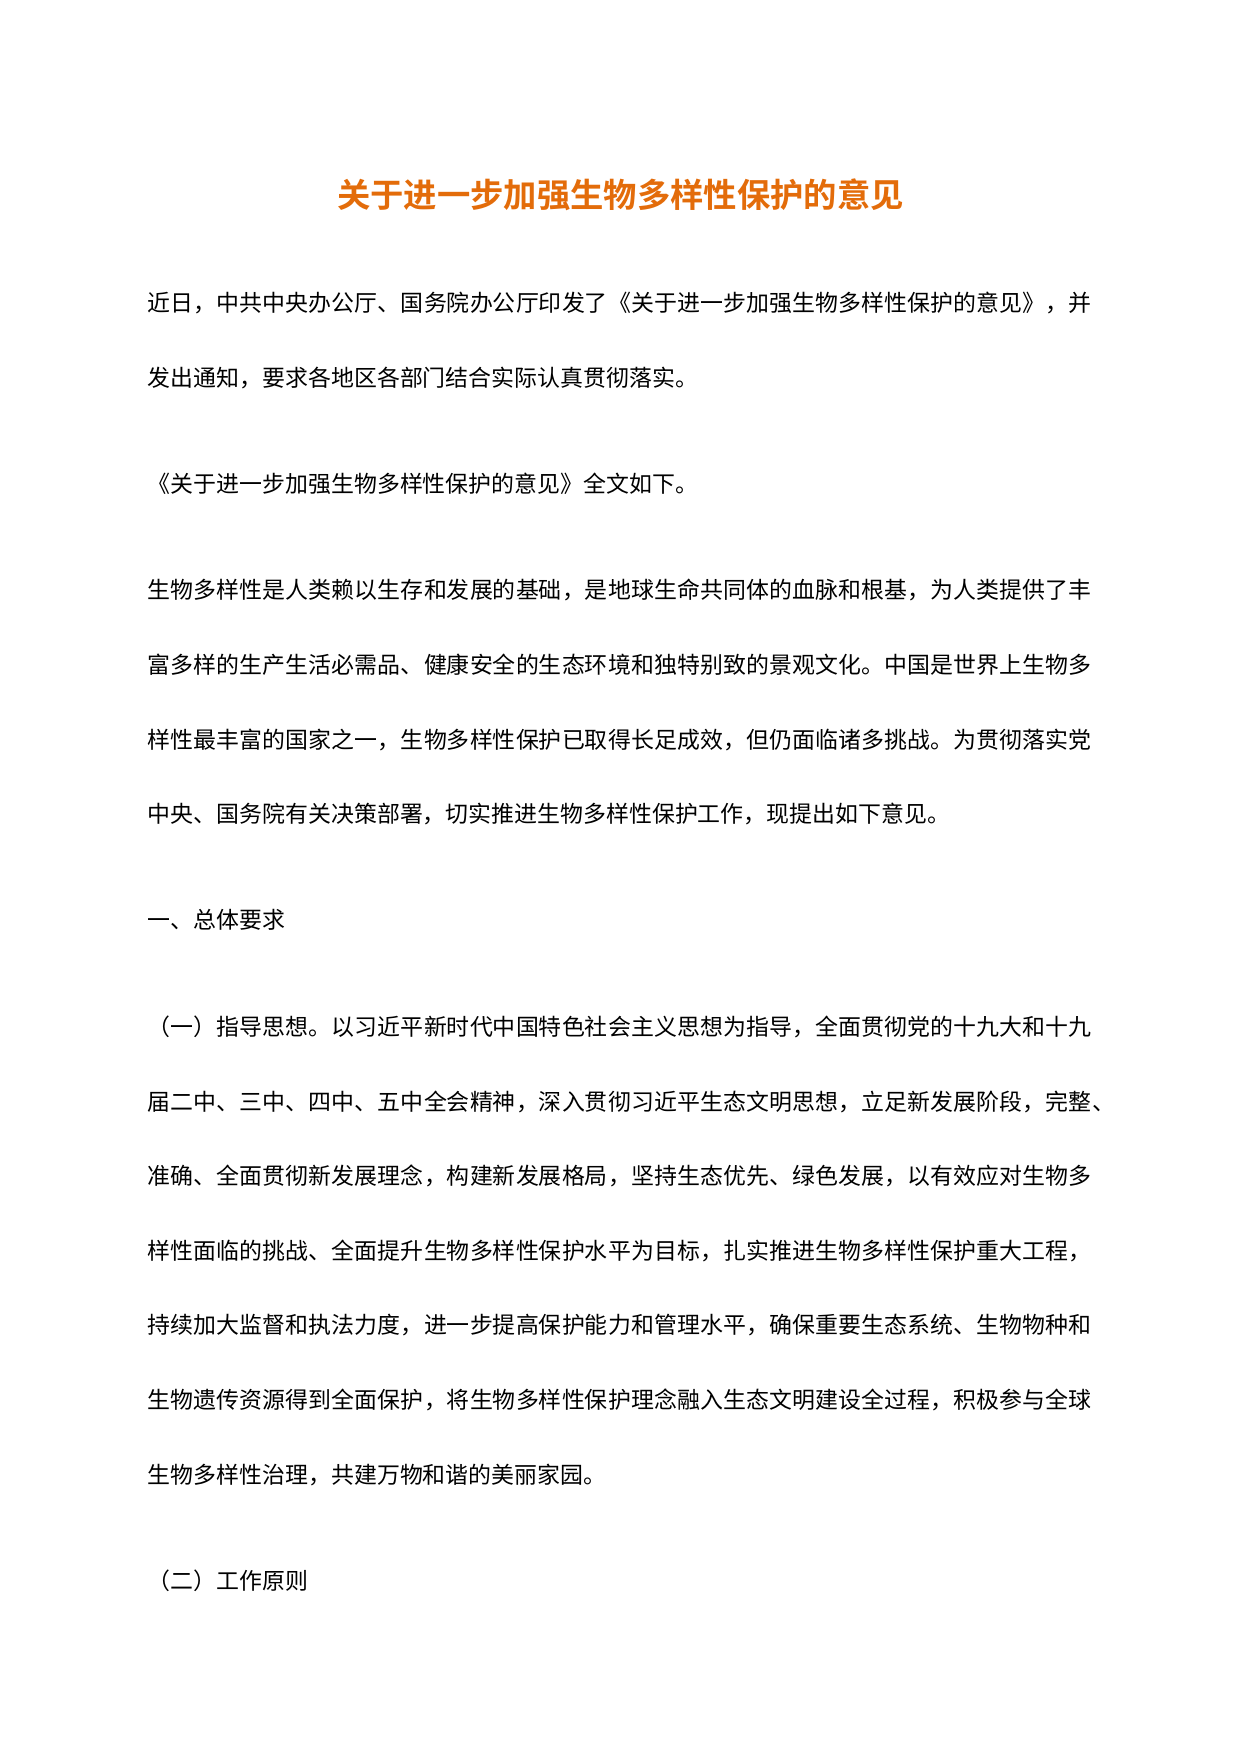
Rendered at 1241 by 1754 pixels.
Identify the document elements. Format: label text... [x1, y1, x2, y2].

text 关于进一步加强生物多样性保护的意见 [148, 161, 1092, 226]
text 近日，中共中央办公厅、国务院办公厅印发了《关于进一步加强生物多样性保护的意见》，并发出通知，要求各地区各部门结合实际认真贯彻落实。 [148, 269, 1092, 409]
text （二）工作原则 [148, 1547, 1092, 1612]
text （一）指导思想。以习近平新时代中国特色社会主义思想为指导，全面贯彻党的十九大和十九届二中、三中、四中、五中全会精神，深入贯彻习近平生态文明思想，立足新发展阶段，完整、准确、全面贯彻新发展理念，构建新发展格局，坚持生态优先、绿色发展，以有效应对生物多样性面临的挑战、全面提升生物多样性保护水平为目标，扎实推进生物多样性保护重大工程，持续加大监督和执法力度，进一步提高保护能力和管理水平，确保重要生态系统、生物物种和生物遗传资源得到全面保护，将生物多样性保护理念融入生态文明建设全过程，积极参与全球生物多样性治理，共建万物和谐的美丽家园。 [148, 993, 1092, 1506]
text 《关于进一步加强生物多样性保护的意见》全文如下。 [148, 450, 1092, 515]
text 生物多样性是人类赖以生存和发展的基础，是地球生命共同体的血脉和根基，为人类提供了丰富多样的生产生活必需品、健康安全的生态环境和独特别致的景观文化。中国是世界上生物多样性最丰富的国家之一，生物多样性保护已取得长足成效，但仍面临诸多挑战。为贯彻落实党中央、国务院有关决策部署，切实推进生物多样性保护工作，现提出如下意见。 [148, 556, 1092, 845]
text 一、总体要求 [148, 887, 1092, 952]
